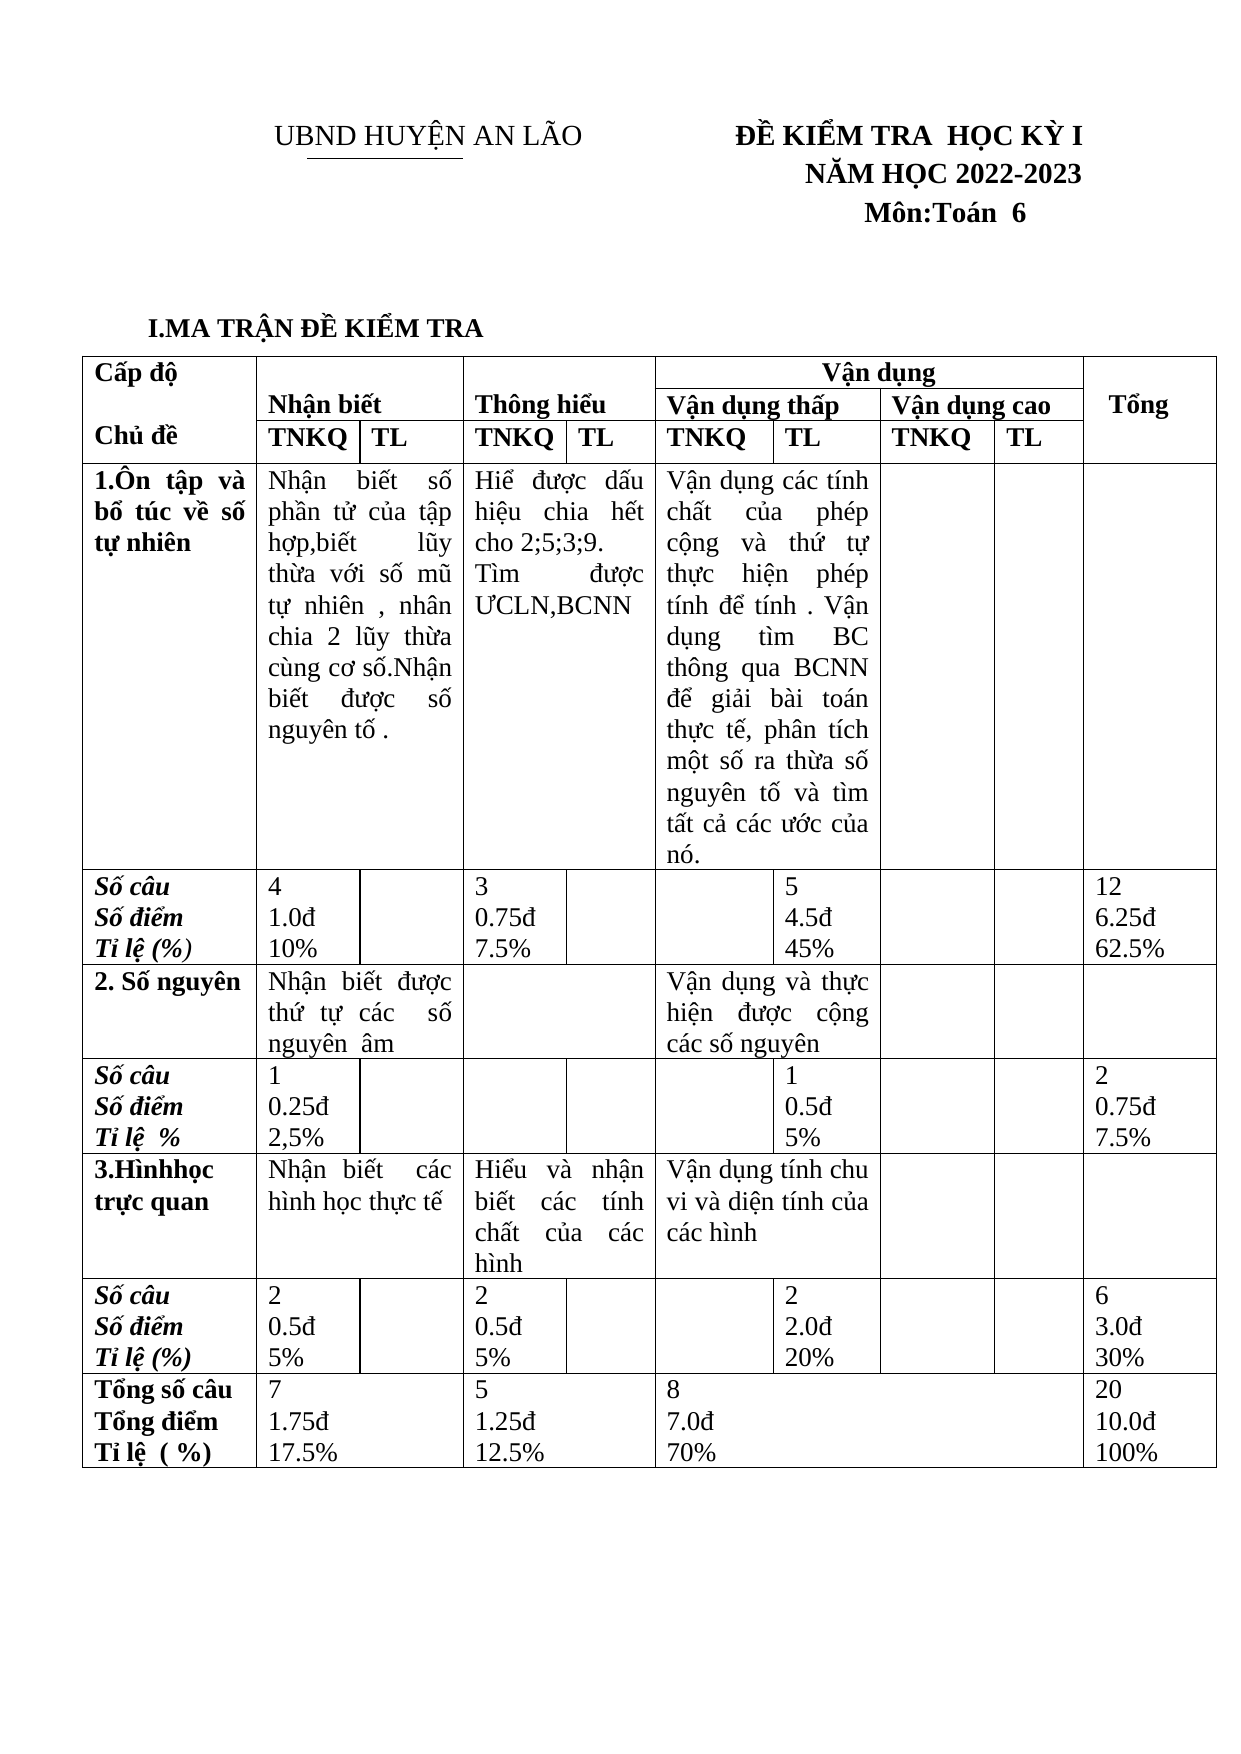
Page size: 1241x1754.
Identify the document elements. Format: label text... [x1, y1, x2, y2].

table_cell [995, 870, 1083, 963]
table_cell [656, 1279, 773, 1373]
table_cell 5 4.5đ 45% [774, 870, 880, 963]
table_header Thông hiểu [464, 357, 655, 420]
table_cell [1084, 464, 1216, 869]
table_cell 12 6.25đ 62.5% [1084, 870, 1216, 963]
table_cell [1084, 965, 1216, 1058]
table_cell Vận dụng cao [881, 389, 1083, 420]
table_header Tổng [1084, 357, 1216, 463]
table_cell TNKQ [881, 421, 994, 463]
table_cell Số câu Số điểm Tỉ lệ (%) [83, 870, 256, 963]
table_cell 3.Hìnhhọc trực quan [83, 1154, 256, 1278]
table_header ĐỀ KIỂM TRA HỌC KỲ I NĂM HỌC 2022-2023 Môn:Toán 6 [724, 118, 1167, 266]
table_cell TL [774, 421, 880, 463]
table_cell Nhận biết được thứ tự các số nguyên âm [257, 965, 463, 1058]
table_cell 1 0.5đ 5% [774, 1059, 880, 1152]
table_cell 2 0.75đ 7.5% [1084, 1059, 1216, 1152]
table_cell 8 7.0đ 70% [656, 1374, 1083, 1467]
table_cell [464, 965, 655, 1058]
table_cell 4 1.0đ 10% [257, 870, 359, 963]
text I.MA TRẬN ĐỀ KIỂM TRA [148, 312, 1152, 343]
table_cell [995, 464, 1083, 869]
table_cell 1 0.25đ 2,5% [257, 1059, 359, 1152]
table_cell Nhận biết số phần tử của tập hợp,biết lũy thừa với số mũ tự nhiên , nhân chia 2 lũy thừa cùng cơ số.Nhận biết được số nguyên tố . [257, 464, 463, 869]
table_cell [567, 1279, 655, 1373]
table_cell TL [361, 421, 463, 463]
table_cell [881, 965, 994, 1058]
table_cell [361, 1059, 463, 1152]
table_header Nhận biết [257, 357, 463, 420]
table_cell [881, 1059, 994, 1152]
table_cell [656, 1059, 773, 1152]
table_cell [881, 464, 994, 869]
table_cell [361, 1279, 463, 1373]
table_cell 5 1.25đ 12.5% [464, 1374, 655, 1467]
table_cell TL [995, 421, 1083, 463]
table_cell TNKQ [464, 421, 566, 463]
table_cell 2 0.5đ 5% [257, 1279, 359, 1373]
table_cell [995, 1059, 1083, 1152]
table_header Cấp độ Chủ đề [83, 357, 256, 463]
table_cell 7 1.75đ 17.5% [257, 1374, 463, 1467]
table_cell 1.Ôn tập và bổ túc về số tự nhiên [83, 464, 256, 869]
table_cell [881, 870, 994, 963]
table_cell Vận dụng các tính chất của phép cộng và thứ tự thực hiện phép tính để tính . Vận dụng tìm BC thông qua BCNN để giải bài toán thực tế, phân tích một số ra thừa số nguyên tố và tìm tất cả các ước của nó. [656, 464, 880, 869]
table_cell [995, 1154, 1083, 1278]
table_cell Nhận biết các hình học thực tế [257, 1154, 463, 1278]
table_cell 2 0.5đ 5% [464, 1279, 566, 1373]
table_cell Hiểu và nhận biết các tính chất của các hình [464, 1154, 655, 1278]
table_cell [656, 870, 773, 963]
table_cell Hiể được dấu hiệu chia hết cho 2;5;3;9. Tìm được ƯCLN,BCNN [464, 464, 655, 869]
table_cell [567, 1059, 655, 1152]
table_cell [995, 965, 1083, 1058]
table_cell [881, 1154, 994, 1278]
table_cell 20 10.0đ 100% [1084, 1374, 1216, 1467]
table_cell 2. Số nguyên [83, 965, 256, 1058]
table_cell Vận dụng và thực hiện được cộng các số nguyên [656, 965, 880, 1058]
table_cell [1084, 1154, 1216, 1278]
table_cell [881, 1279, 994, 1373]
table_cell TNKQ [656, 421, 773, 463]
table_cell [361, 870, 463, 963]
table_header UBND HUYỆN AN LÃO [133, 118, 723, 266]
table_cell [567, 870, 655, 963]
table_cell TL [567, 421, 655, 463]
table_cell Vận dụng thấp [656, 389, 880, 420]
table_cell 2 2.0đ 20% [774, 1279, 880, 1373]
table_cell 6 3.0đ 30% [1084, 1279, 1216, 1373]
table_cell 3 0.75đ 7.5% [464, 870, 566, 963]
table_cell Số câu Số điểm Tỉ lệ (%) [83, 1279, 256, 1373]
table_cell Vận dụng tính chu vi và diện tính của các hình [656, 1154, 880, 1278]
table_cell Số câu Số điểm Tỉ lệ % [83, 1059, 256, 1152]
table_cell [995, 1279, 1083, 1373]
table_cell TNKQ [257, 421, 359, 463]
table_header Vận dụng [656, 357, 1083, 388]
table_cell Tổng số câu Tổng điểm Tỉ lệ ( %) [83, 1374, 256, 1467]
table_cell [464, 1059, 566, 1152]
